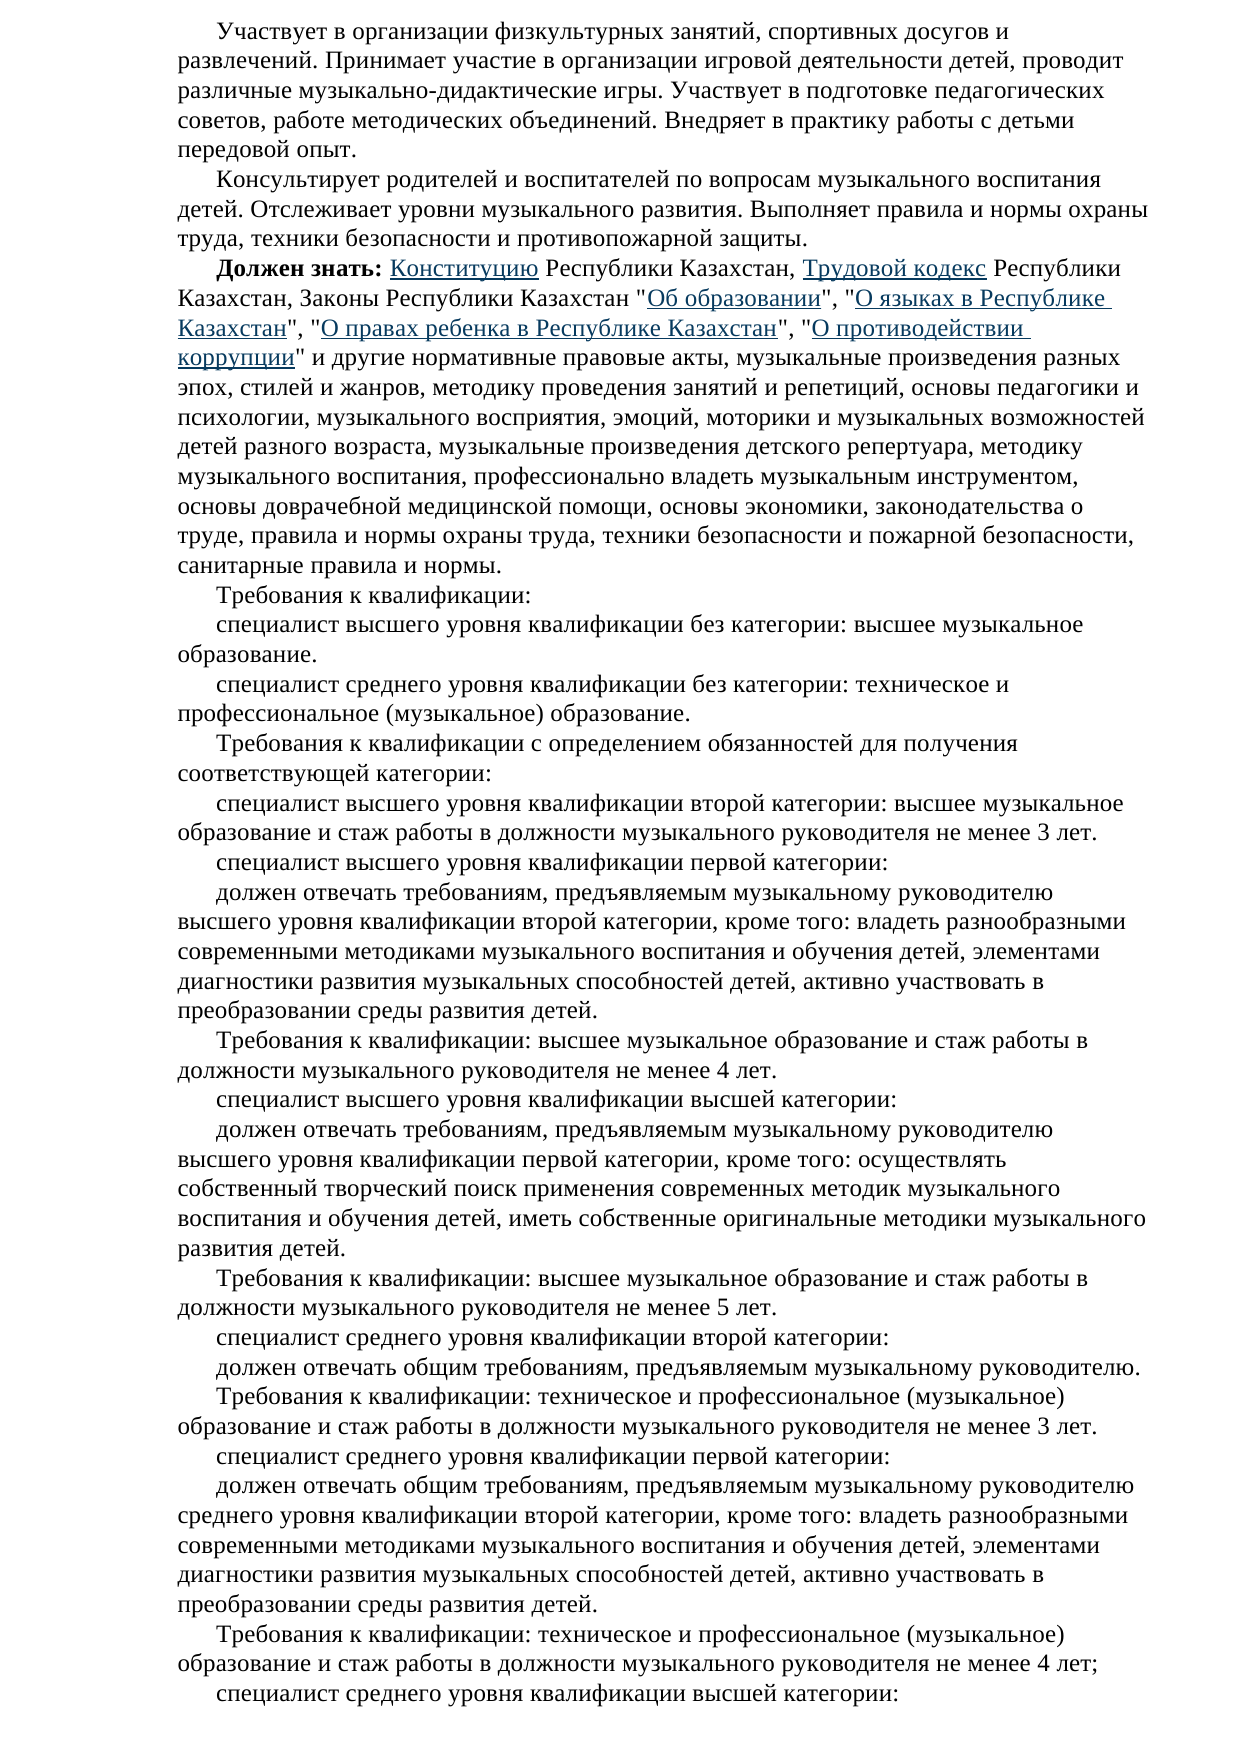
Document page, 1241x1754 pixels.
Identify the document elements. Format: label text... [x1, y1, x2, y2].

text Консультирует родителей и воспитателей по вопросам музыкального воспитания детей. Отслеживает уровни музыкального развития. Выполняет правила и нормы охраны труда, техники безопасности и противопожарной защиты. [177, 163, 1152, 252]
text должен отвечать общим требованиям, предъявляемым музыкальному руководителю среднего уровня квалификации второй категории, кроме того: владеть разнообразными современными методиками музыкального воспитания и обучения детей, элементами диагностики развития музыкальных способностей детей, активно участвовать в преобразовании среды развития детей. [177, 1469, 1152, 1618]
text Должен знать: Конституцию Республики Казахстан, Трудовой кодекс Республики Казахстан, Законы Республики Казахстан "Об образовании", "О языках в Республике Казахстан", "О правах ребенка в Республике Казахстан", "О противодействии коррупции" и другие нормативные правовые акты, музыкальные произведения разных эпох, стилей и жанров, методику проведения занятий и репетиций, основы педагогики и психологии, музыкального восприятия, эмоций, моторики и музыкальных возможностей детей разного возраста, музыкальные произведения детского репертуара, методику музыкального воспитания, профессионально владеть музыкальным инструментом, основы доврачебной медицинской помощи, основы экономики, законодательства о труде, правила и нормы охраны труда, техники безопасности и пожарной безопасности, санитарные правила и нормы. [177, 252, 1152, 579]
text специалист среднего уровня квалификации первой категории: [177, 1440, 1152, 1469]
text специалист высшего уровня квалификации высшей категории: [177, 1083, 1152, 1113]
text специалист высшего уровня квалификации без категории: высшее музыкальное образование. [177, 608, 1152, 668]
text специалист высшего уровня квалификации второй категории: высшее музыкальное образование и стаж работы в должности музыкального руководителя не менее 3 лет. [177, 787, 1152, 846]
text специалист высшего уровня квалификации первой категории: [177, 846, 1152, 876]
text специалист среднего уровня квалификации второй категории: [177, 1321, 1152, 1351]
text Требования к квалификации: высшее музыкальное образование и стаж работы в должности музыкального руководителя не менее 4 лет. [177, 1024, 1152, 1083]
text Участвует в организации физкультурных занятий, спортивных досугов и развлечений. Принимает участие в организации игровой деятельности детей, проводит различные музыкально-дидактические игры. Участвует в подготовке педагогических советов, работе методических объединений. Внедряет в практику работы с детьми передовой опыт. [177, 15, 1152, 163]
text Требования к квалификации с определением обязанностей для получения соответствующей категории: [177, 727, 1152, 787]
text Требования к квалификации: высшее музыкальное образование и стаж работы в должности музыкального руководителя не менее 5 лет. [177, 1262, 1152, 1321]
text должен отвечать требованиям, предъявляемым музыкальному руководителю высшего уровня квалификации первой категории, кроме того: осуществлять собственный творческий поиск применения современных методик музыкального воспитания и обучения детей, иметь собственные оригинальные методики музыкального развития детей. [177, 1113, 1152, 1262]
text Требования к квалификации: техническое и профессиональное (музыкальное) образование и стаж работы в должности музыкального руководителя не менее 4 лет; [177, 1618, 1152, 1677]
text Требования к квалификации: техническое и профессиональное (музыкальное) образование и стаж работы в должности музыкального руководителя не менее 3 лет. [177, 1380, 1152, 1440]
text специалист среднего уровня квалификации без категории: техническое и профессиональное (музыкальное) образование. [177, 668, 1152, 727]
text Требования к квалификации: [177, 579, 1152, 608]
text должен отвечать общим требованиям, предъявляемым музыкальному руководителю. [177, 1351, 1152, 1380]
text должен отвечать требованиям, предъявляемым музыкальному руководителю высшего уровня квалификации второй категории, кроме того: владеть разнообразными современными методиками музыкального воспитания и обучения детей, элементами диагностики развития музыкальных способностей детей, активно участвовать в преобразовании среды развития детей. [177, 876, 1152, 1024]
text специалист среднего уровня квалификации высшей категории: [177, 1677, 1152, 1707]
